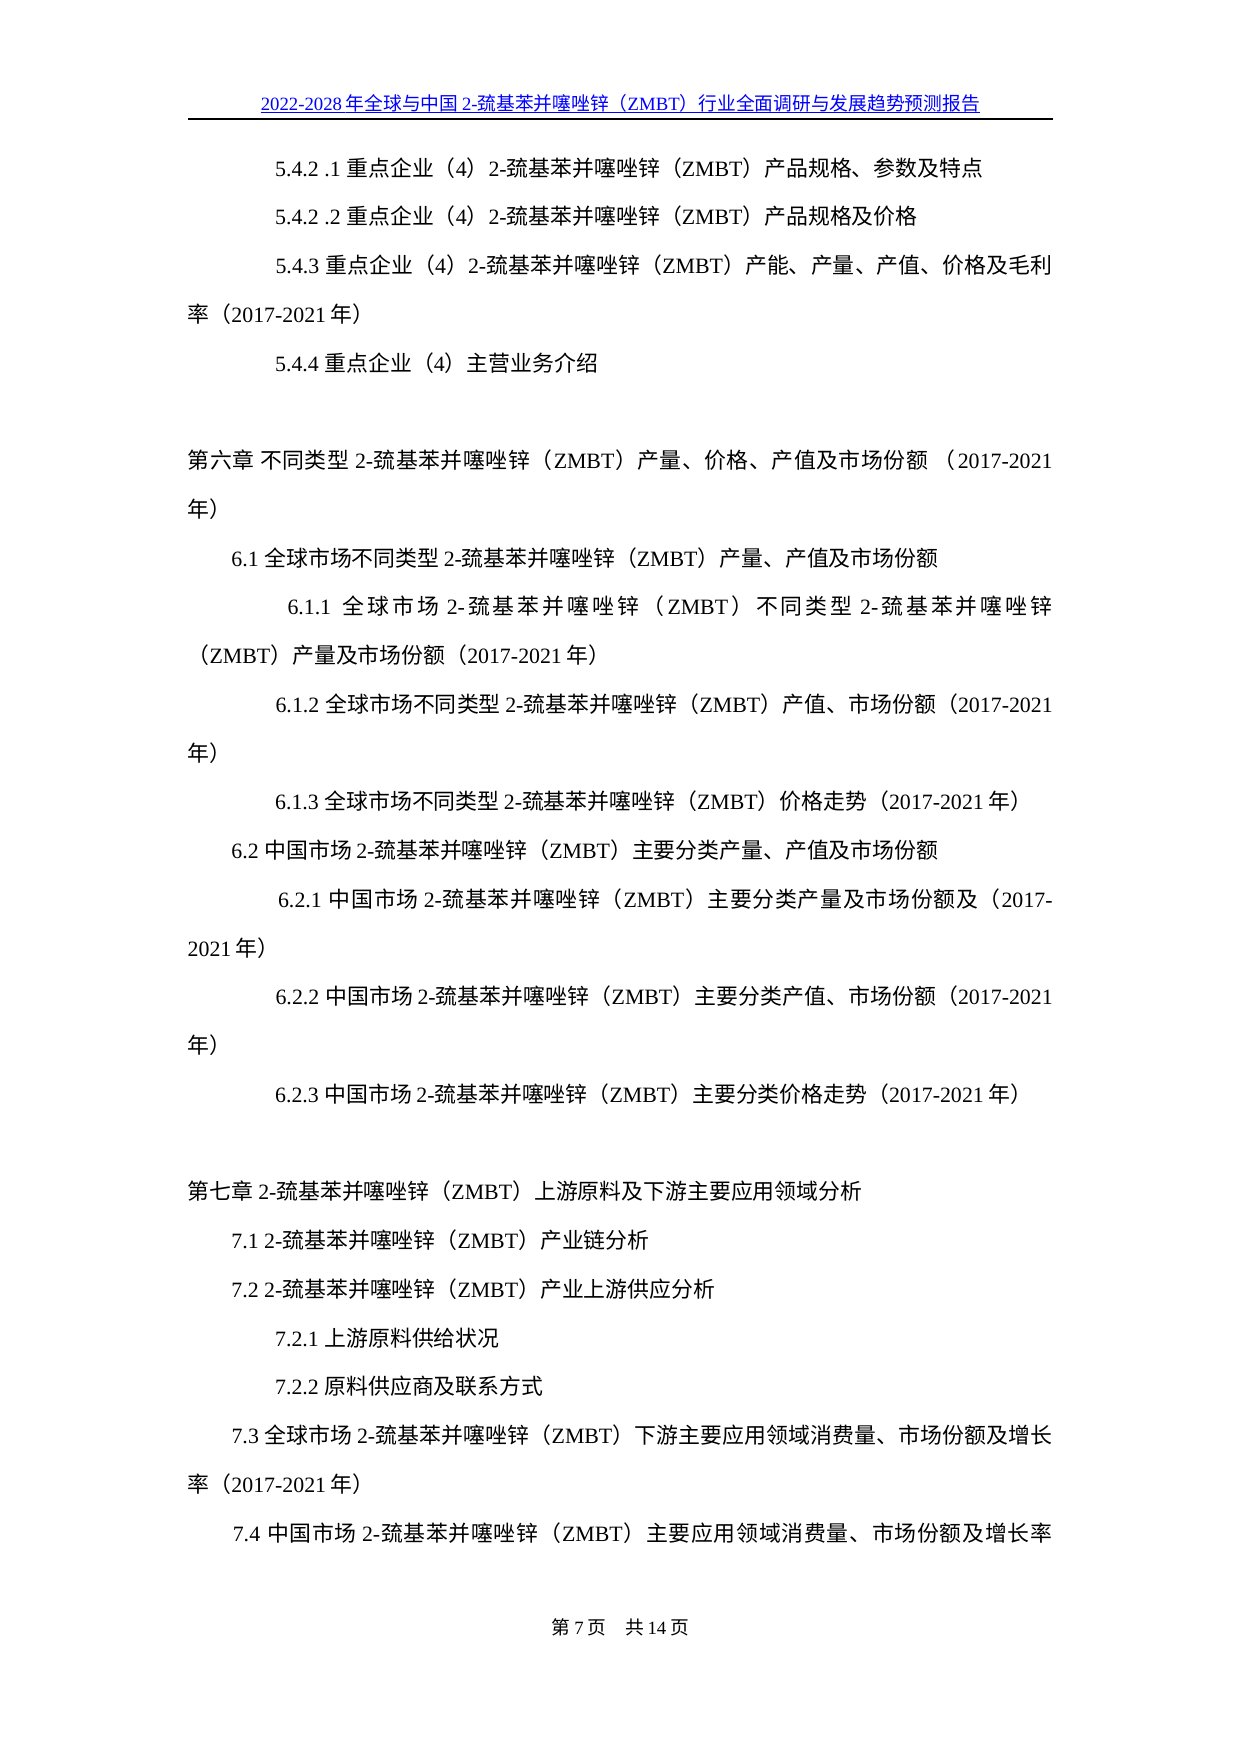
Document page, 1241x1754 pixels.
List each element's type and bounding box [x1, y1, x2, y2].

text [187, 150, 1053, 1548]
